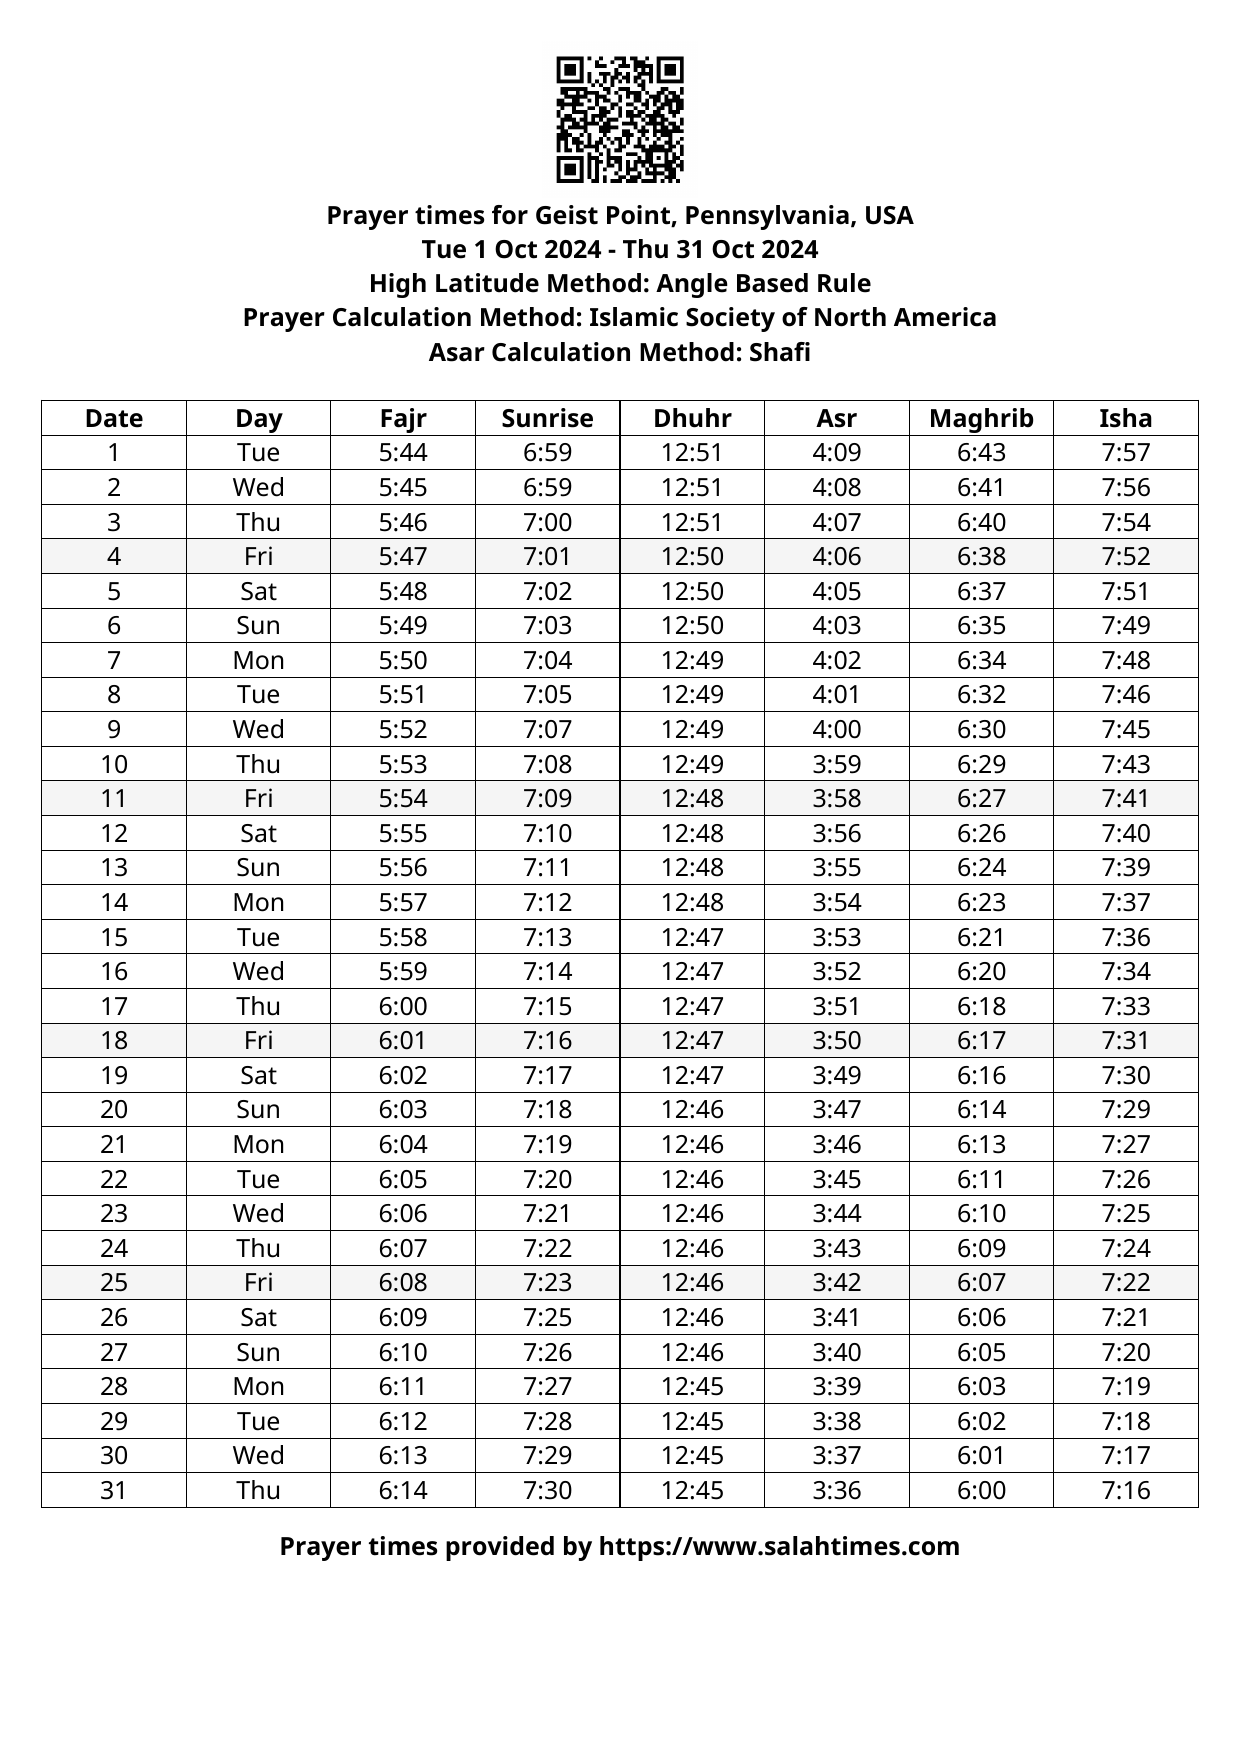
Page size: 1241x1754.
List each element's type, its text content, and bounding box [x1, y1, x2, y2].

table_cell 6:29 [910, 747, 1053, 780]
table_cell 6:02 [331, 1058, 475, 1092]
table_cell 6:40 [910, 505, 1053, 538]
table_cell 7:27 [1054, 1127, 1198, 1161]
table_cell Sun [187, 851, 330, 884]
table_header Sunrise [476, 401, 619, 434]
table_cell 12:47 [621, 1024, 764, 1057]
table_cell 4:07 [765, 505, 909, 538]
table_cell 7:28 [476, 1404, 619, 1437]
table_cell 22 [42, 1162, 186, 1195]
table_cell 5:50 [331, 643, 475, 677]
table_cell 5:57 [331, 885, 475, 919]
table_cell 3:38 [765, 1404, 909, 1437]
table_cell Wed [187, 1196, 330, 1230]
table_cell 6:07 [910, 1266, 1053, 1299]
table_cell 7:18 [476, 1093, 619, 1126]
table_cell 7:22 [1054, 1266, 1198, 1299]
table_cell 7:10 [476, 816, 619, 849]
table_cell 12:50 [621, 539, 764, 573]
table_cell 7:09 [476, 781, 619, 815]
table_cell 5:59 [331, 954, 475, 988]
table_cell 6 [42, 609, 186, 642]
table_cell 7:51 [1054, 574, 1198, 607]
table_cell 6:09 [331, 1300, 475, 1334]
table_cell 5:46 [331, 505, 475, 538]
table_cell 7:36 [1054, 920, 1198, 953]
table_cell 5:48 [331, 574, 475, 607]
table_cell 7:15 [476, 989, 619, 1022]
table_cell 7:20 [476, 1162, 619, 1195]
table_cell 5:47 [331, 539, 475, 573]
table_cell 6:06 [910, 1300, 1053, 1334]
table_cell 12:47 [621, 920, 764, 953]
table_cell 7:39 [1054, 851, 1198, 884]
table_header Fajr [331, 401, 475, 434]
table_cell 6:07 [331, 1231, 475, 1264]
text Prayer Calculation Method: Islamic Society of North America [42, 300, 1198, 334]
table_cell 6:08 [331, 1266, 475, 1299]
table_cell 7:14 [476, 954, 619, 988]
table_cell 12:46 [621, 1162, 764, 1195]
table_cell 5:55 [331, 816, 475, 849]
table_cell 7:54 [1054, 505, 1198, 538]
table_cell 3:53 [765, 920, 909, 953]
table_header Day [187, 401, 330, 434]
table_cell 12:50 [621, 574, 764, 607]
table_cell Tue [187, 1404, 330, 1437]
table_cell 7:29 [476, 1439, 619, 1472]
table_cell Sun [187, 1335, 330, 1368]
table_cell 3:37 [765, 1439, 909, 1472]
table_cell 3:46 [765, 1127, 909, 1161]
table_cell 7:19 [1054, 1369, 1198, 1403]
table_cell 3:51 [765, 989, 909, 1022]
table_cell 7:30 [476, 1473, 619, 1507]
table_cell Fri [187, 1024, 330, 1057]
table_cell 5:54 [331, 781, 475, 815]
table_cell Mon [187, 643, 330, 677]
table_cell 7:26 [1054, 1162, 1198, 1195]
table_cell 29 [42, 1404, 186, 1437]
table_cell Wed [187, 470, 330, 504]
table_cell 12:45 [621, 1439, 764, 1472]
text Asar Calculation Method: Shafi [42, 334, 1198, 368]
table_cell 3:58 [765, 781, 909, 815]
table_cell 17 [42, 989, 186, 1022]
table_cell 7:11 [476, 851, 619, 884]
table_cell 6:00 [910, 1473, 1053, 1507]
table_cell 6:00 [331, 989, 475, 1022]
table_cell 3:59 [765, 747, 909, 780]
text Prayer times provided by https://www.salahtimes.com [42, 1528, 1198, 1563]
table_cell Wed [187, 712, 330, 746]
table_cell 6:23 [910, 885, 1053, 919]
table_cell 10 [42, 747, 186, 780]
table_cell 7:01 [476, 539, 619, 573]
table_cell Sun [187, 1093, 330, 1126]
table_header Dhuhr [621, 401, 764, 434]
table_cell 7:25 [476, 1300, 619, 1334]
table_cell 6:34 [910, 643, 1053, 677]
table_cell 6:16 [910, 1058, 1053, 1092]
table_cell Tue [187, 678, 330, 711]
table_cell 12:48 [621, 781, 764, 815]
table_cell 12:46 [621, 1127, 764, 1161]
table_header Maghrib [910, 401, 1053, 434]
table_cell 12:46 [621, 1231, 764, 1264]
table_cell 12:50 [621, 609, 764, 642]
table_cell 6:18 [910, 989, 1053, 1022]
table_cell 3:39 [765, 1369, 909, 1403]
table_cell Wed [187, 1439, 330, 1472]
table_cell 6:05 [331, 1162, 475, 1195]
table_cell Wed [187, 954, 330, 988]
table_cell Sat [187, 1300, 330, 1334]
table_cell 7:34 [1054, 954, 1198, 988]
text Prayer times for Geist Point, Pennsylvania, USA [42, 198, 1198, 232]
table_cell 12:48 [621, 851, 764, 884]
table_cell 14 [42, 885, 186, 919]
table_cell 7:40 [1054, 816, 1198, 849]
table_cell Tue [187, 436, 330, 469]
table_cell 6:38 [910, 539, 1053, 573]
table_cell 6:26 [910, 816, 1053, 849]
table_cell 19 [42, 1058, 186, 1092]
table_cell 6:35 [910, 609, 1053, 642]
table_cell 7:16 [476, 1024, 619, 1057]
table_cell 7 [42, 643, 186, 677]
table_cell 12:51 [621, 505, 764, 538]
table_cell 7:03 [476, 609, 619, 642]
table_cell 12 [42, 816, 186, 849]
table_cell 12:49 [621, 712, 764, 746]
table_header Isha [1054, 401, 1198, 434]
table_cell 12:49 [621, 643, 764, 677]
table_cell 5:51 [331, 678, 475, 711]
table_cell 3:54 [765, 885, 909, 919]
table_cell Mon [187, 1369, 330, 1403]
table_cell 7:30 [1054, 1058, 1198, 1092]
table_cell 12:48 [621, 885, 764, 919]
table_cell 6:11 [910, 1162, 1053, 1195]
table_cell 28 [42, 1369, 186, 1403]
table_cell 3:42 [765, 1266, 909, 1299]
table_cell 6:06 [331, 1196, 475, 1230]
table_cell 6:17 [910, 1024, 1053, 1057]
table_cell 7:21 [1054, 1300, 1198, 1334]
table_cell 6:59 [476, 436, 619, 469]
table_header Date [42, 401, 186, 434]
table_cell Thu [187, 747, 330, 780]
table_cell 7:26 [476, 1335, 619, 1368]
table_cell 12:46 [621, 1093, 764, 1126]
table_cell Sat [187, 816, 330, 849]
table_cell 7:17 [476, 1058, 619, 1092]
table_cell 11 [42, 781, 186, 815]
table_cell 5:49 [331, 609, 475, 642]
table_cell 3 [42, 505, 186, 538]
table_cell Thu [187, 989, 330, 1022]
table_cell 3:41 [765, 1300, 909, 1334]
table_cell 7:45 [1054, 712, 1198, 746]
table_cell 23 [42, 1196, 186, 1230]
table_cell 25 [42, 1266, 186, 1299]
table_cell 7:04 [476, 643, 619, 677]
table_cell 6:13 [910, 1127, 1053, 1161]
table_cell 6:02 [910, 1404, 1053, 1437]
table_cell Sat [187, 574, 330, 607]
table_cell 8 [42, 678, 186, 711]
table_cell 12:49 [621, 678, 764, 711]
table_cell 6:41 [910, 470, 1053, 504]
table_cell Fri [187, 781, 330, 815]
text Tue 1 Oct 2024 - Thu 31 Oct 2024 [42, 232, 1198, 266]
table_cell 12:48 [621, 816, 764, 849]
table_cell 13 [42, 851, 186, 884]
table_cell 5:45 [331, 470, 475, 504]
table_cell 7:33 [1054, 989, 1198, 1022]
table_cell 4:06 [765, 539, 909, 573]
table_cell Tue [187, 1162, 330, 1195]
table_cell 7:18 [1054, 1404, 1198, 1437]
table_cell 6:10 [910, 1196, 1053, 1230]
table_cell 7:52 [1054, 539, 1198, 573]
table_cell 6:01 [331, 1024, 475, 1057]
table_cell 4:09 [765, 436, 909, 469]
table_cell 3:55 [765, 851, 909, 884]
table_cell 7:57 [1054, 436, 1198, 469]
table_cell 12:45 [621, 1473, 764, 1507]
table_cell 7:07 [476, 712, 619, 746]
table_cell 12:46 [621, 1335, 764, 1368]
table_cell 7:12 [476, 885, 619, 919]
table_cell 3:44 [765, 1196, 909, 1230]
table_cell 4:01 [765, 678, 909, 711]
table_cell Sun [187, 609, 330, 642]
table_cell 3:47 [765, 1093, 909, 1126]
table_cell 3:43 [765, 1231, 909, 1264]
table_cell 6:30 [910, 712, 1053, 746]
table_cell 7:17 [1054, 1439, 1198, 1472]
table_cell 3:56 [765, 816, 909, 849]
table_cell 9 [42, 712, 186, 746]
table_cell 12:49 [621, 747, 764, 780]
table_cell 7:48 [1054, 643, 1198, 677]
table_cell 6:10 [331, 1335, 475, 1368]
table_cell 3:49 [765, 1058, 909, 1092]
table_cell 4:00 [765, 712, 909, 746]
table_cell 27 [42, 1335, 186, 1368]
table_cell 7:56 [1054, 470, 1198, 504]
table_cell 2 [42, 470, 186, 504]
table_cell 7:24 [1054, 1231, 1198, 1264]
table_cell 6:12 [331, 1404, 475, 1437]
table_cell 7:29 [1054, 1093, 1198, 1126]
table_cell 12:45 [621, 1369, 764, 1403]
table_cell Mon [187, 1127, 330, 1161]
table_cell Thu [187, 1231, 330, 1264]
table_cell 6:14 [910, 1093, 1053, 1126]
table_cell 3:36 [765, 1473, 909, 1507]
table_cell 5:58 [331, 920, 475, 953]
table_cell 3:45 [765, 1162, 909, 1195]
table_cell 7:49 [1054, 609, 1198, 642]
table_cell 6:20 [910, 954, 1053, 988]
table_cell 3:50 [765, 1024, 909, 1057]
table_cell 7:02 [476, 574, 619, 607]
table_cell 24 [42, 1231, 186, 1264]
table_cell 6:04 [331, 1127, 475, 1161]
table_cell 7:08 [476, 747, 619, 780]
table_cell 7:19 [476, 1127, 619, 1161]
table_cell 6:11 [331, 1369, 475, 1403]
table_cell 6:03 [910, 1369, 1053, 1403]
table_cell 5:53 [331, 747, 475, 780]
table_cell 12:46 [621, 1196, 764, 1230]
table_cell 6:21 [910, 920, 1053, 953]
table_cell 6:13 [331, 1439, 475, 1472]
table_header Asr [765, 401, 909, 434]
table_cell 6:32 [910, 678, 1053, 711]
table_cell 12:47 [621, 1058, 764, 1092]
table_cell 7:16 [1054, 1473, 1198, 1507]
table_cell 3:40 [765, 1335, 909, 1368]
table_cell 6:09 [910, 1231, 1053, 1264]
table_cell 12:47 [621, 989, 764, 1022]
table_cell 6:59 [476, 470, 619, 504]
table_cell 7:20 [1054, 1335, 1198, 1368]
table_cell 6:01 [910, 1439, 1053, 1472]
table_cell 7:27 [476, 1369, 619, 1403]
table_cell 12:46 [621, 1266, 764, 1299]
table_cell Tue [187, 920, 330, 953]
table_cell 30 [42, 1439, 186, 1472]
table_cell 5:44 [331, 436, 475, 469]
table_cell 20 [42, 1093, 186, 1126]
table_cell Fri [187, 1266, 330, 1299]
table_cell 7:00 [476, 505, 619, 538]
table_cell 12:45 [621, 1404, 764, 1437]
table_cell Fri [187, 539, 330, 573]
table_cell 7:23 [476, 1266, 619, 1299]
table_cell 4 [42, 539, 186, 573]
text High Latitude Method: Angle Based Rule [42, 266, 1198, 300]
table_cell 6:24 [910, 851, 1053, 884]
table_cell 4:02 [765, 643, 909, 677]
table_cell 21 [42, 1127, 186, 1161]
table_cell 6:37 [910, 574, 1053, 607]
table_cell 12:47 [621, 954, 764, 988]
table_cell 7:37 [1054, 885, 1198, 919]
table_cell 7:43 [1054, 747, 1198, 780]
table_cell 1 [42, 436, 186, 469]
table_cell 6:27 [910, 781, 1053, 815]
table_cell 7:25 [1054, 1196, 1198, 1230]
table_cell 6:14 [331, 1473, 475, 1507]
table_cell 3:52 [765, 954, 909, 988]
table_cell 12:51 [621, 436, 764, 469]
table_cell 31 [42, 1473, 186, 1507]
table_cell 12:51 [621, 470, 764, 504]
table_cell Thu [187, 505, 330, 538]
table_cell 7:41 [1054, 781, 1198, 815]
table_cell 5:52 [331, 712, 475, 746]
table_cell 15 [42, 920, 186, 953]
table_cell 4:05 [765, 574, 909, 607]
table_cell 7:31 [1054, 1024, 1198, 1057]
table_cell Mon [187, 885, 330, 919]
table_cell 7:21 [476, 1196, 619, 1230]
table_cell 7:46 [1054, 678, 1198, 711]
picture [542, 41, 699, 198]
table_cell Thu [187, 1473, 330, 1507]
table_cell 6:03 [331, 1093, 475, 1126]
table_cell 18 [42, 1024, 186, 1057]
table_cell Sat [187, 1058, 330, 1092]
table_cell 26 [42, 1300, 186, 1334]
table_cell 7:05 [476, 678, 619, 711]
table_cell 7:22 [476, 1231, 619, 1264]
table_cell 16 [42, 954, 186, 988]
table_cell 7:13 [476, 920, 619, 953]
table_cell 4:03 [765, 609, 909, 642]
table_cell 6:05 [910, 1335, 1053, 1368]
table_cell 12:46 [621, 1300, 764, 1334]
table_cell 4:08 [765, 470, 909, 504]
table_cell 6:43 [910, 436, 1053, 469]
table_cell 5:56 [331, 851, 475, 884]
table_cell 5 [42, 574, 186, 607]
